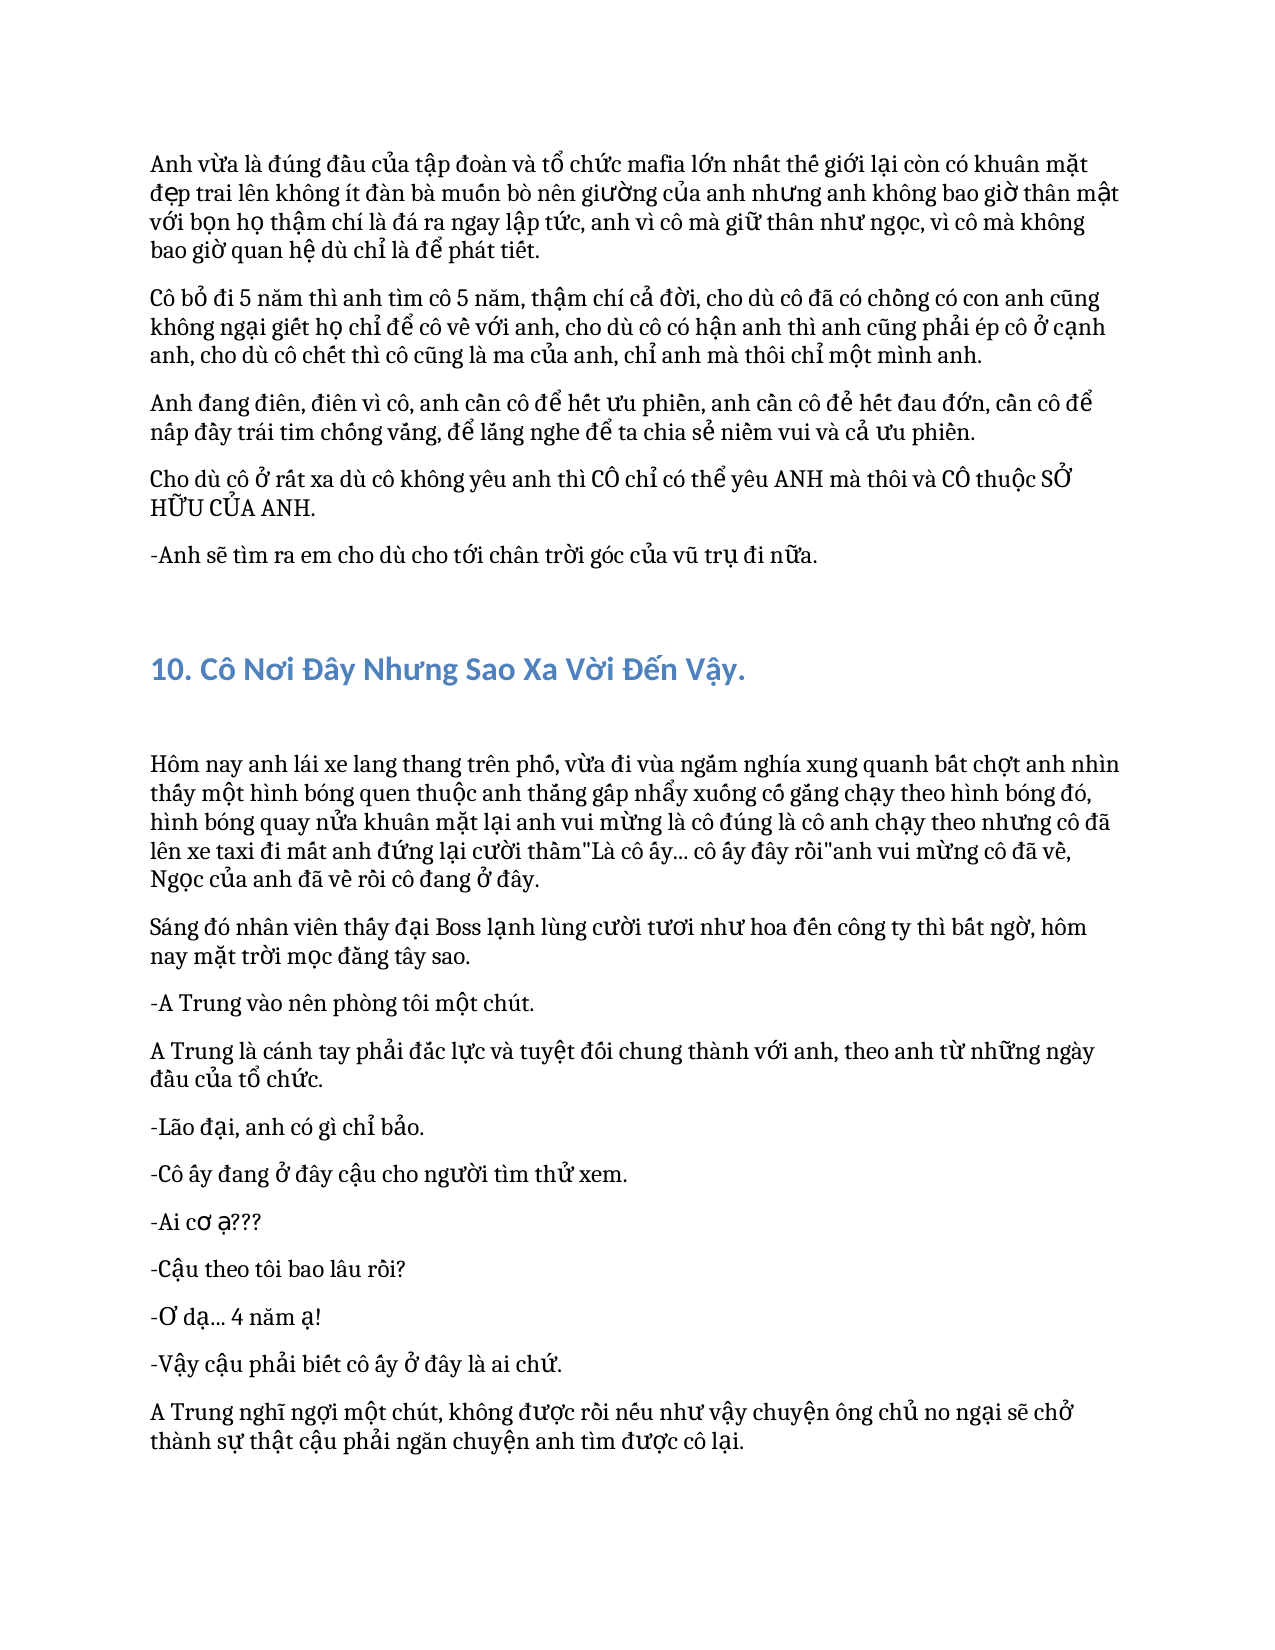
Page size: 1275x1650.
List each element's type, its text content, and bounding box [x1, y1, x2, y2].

text -Cậu theo tôi bao lâu rồi? [150, 1255, 1125, 1284]
text -Ai cơ ạ??? [150, 1208, 1125, 1237]
text -Vậy cậu phải biết cô ấy ở đây là ai chứ. [150, 1350, 1125, 1379]
text Cô bỏ đi 5 năm thì anh tìm cô 5 năm, thậm chí cả đời, cho dù cô đã có chồng có con anh cũng không ngại giết họ chỉ để cô về với anh, cho dù cô có hận anh thì anh cũng phải ép cô ở cạnh anh, cho dù cô chết thì cô cũng là ma của anh, chỉ anh mà thôi chỉ một mình anh. [150, 284, 1125, 370]
text Sáng đó nhân viên thấy đại Boss lạnh lùng cười tươi như hoa đến công ty thì bất ngờ, hôm nay mặt trời mọc đằng tây sao. [150, 913, 1125, 970]
text -Cô ấy đang ở đây cậu cho người tìm thử xem. [150, 1160, 1125, 1189]
text Hôm nay anh lái xe lang thang trên phố, vừa đi vùa ngắm nghía xung quanh bất chợt anh nhìn thấy một hình bóng quen thuộc anh thắng gấp nhẩy xuống cố gắng chạy theo hình bóng đó, hình bóng quay nửa khuân mặt lại anh vui mừng là cô đúng là cô anh chạy theo nhưng cô đã lên xe taxi đi mất anh đứng lại cười thầm"Là cô ấy... cô ấy đây rồi"anh vui mừng cô đã về, Ngọc của anh đã về rồi cô đang ở đây. [150, 693, 1125, 894]
text -A Trung vào nên phòng tôi một chút. [150, 989, 1125, 1018]
text -Ơ dạ... 4 năm ạ! [150, 1303, 1125, 1332]
text Anh đang điên, điên vì cô, anh cần cô để hết ưu phiền, anh cần cô đẻ hết đau đớn, cần cô để nấp đầy trái tim chống vắng, để lắng nghe để ta chia sẻ niềm vui và cả ưu phiền. [150, 389, 1125, 446]
text -Anh sẽ tìm ra em cho dù cho tới chân trời góc của vũ trụ đi nữa. [150, 541, 1125, 627]
text Anh vừa là đúng đầu của tập đoàn và tổ chức mafia lớn nhất thế giới lại còn có khuân mặt đẹp trai lên không ít đàn bà muốn bò nên giường của anh nhưng anh không bao giờ thân mật với bọn họ thậm chí là đá ra ngay lập tức, anh vì cô mà giữ thân như ngọc, vì cô mà không bao giờ quan hệ dù chỉ là để phát tiết. [150, 150, 1125, 265]
text Cho dù cô ở rất xa dù cô không yêu anh thì CÔ chỉ có thể yêu ANH mà thôi và CÔ thuộc SỞ HỮU CỦA ANH. [150, 465, 1125, 522]
subtitle 10. Cô Nơi Đây Nhưng Sao Xa Vời Đến Vậy. [150, 648, 1125, 689]
text A Trung là cánh tay phải đắc lực và tuyệt đối chung thành với anh, theo anh từ những ngày đầu của tổ chức. [150, 1037, 1125, 1094]
text -Lão đại, anh có gì chỉ bảo. [150, 1113, 1125, 1142]
text A Trung nghĩ ngợi một chút, không được rồi nếu như vậy chuyện ông chủ no ngại sẽ chở thành sự thật cậu phải ngăn chuyện anh tìm được cô lại. [150, 1398, 1125, 1455]
